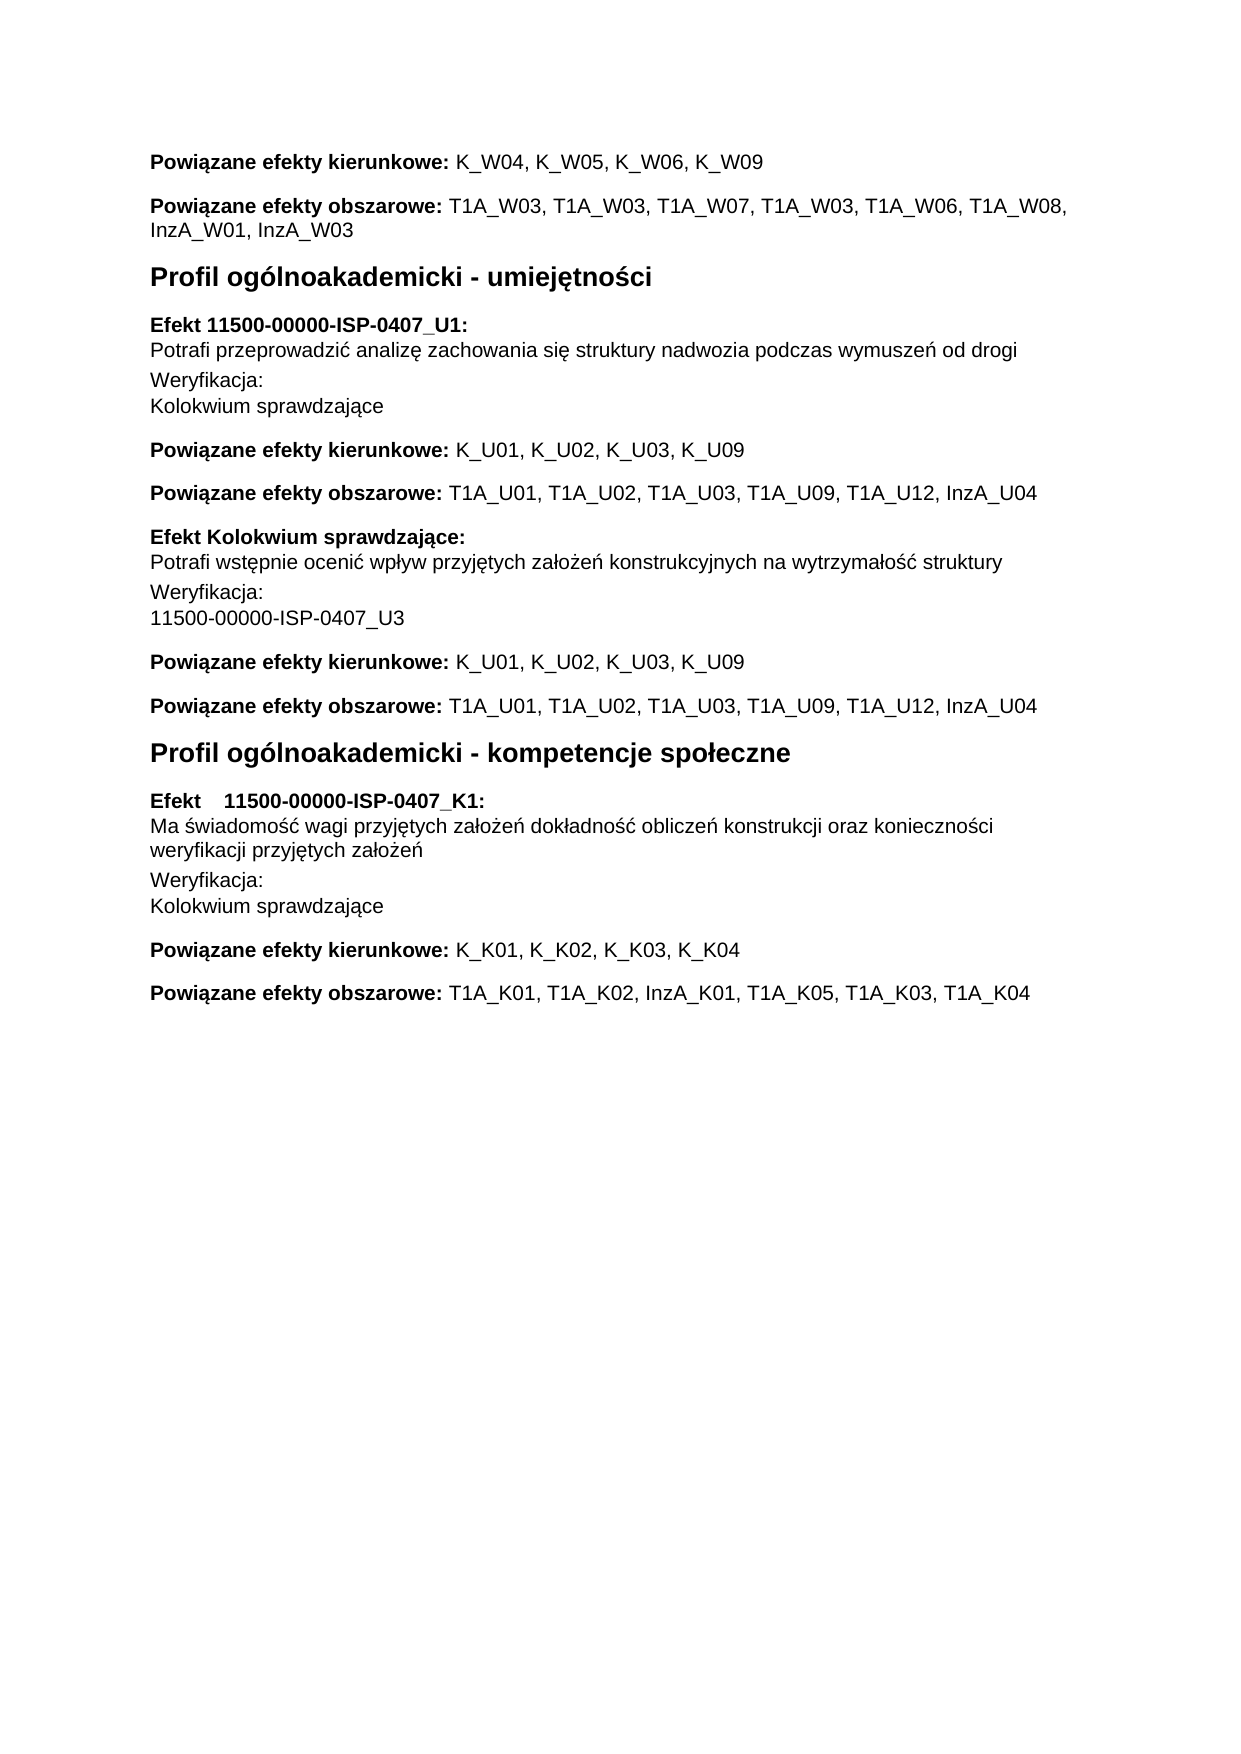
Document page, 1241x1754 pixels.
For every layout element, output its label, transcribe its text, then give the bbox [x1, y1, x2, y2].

text Weryfikacja: [150, 580, 1090, 604]
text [150, 194, 1090, 242]
subtitle Profil ogólnoakademicki - kompetencje społeczne [150, 737, 1090, 769]
text Powiązane efekty kierunkowe: K_U01, K_U02, K_U03, K_U09 [150, 650, 1090, 674]
text Powiązane efekty obszarowe: T1A_U01, T1A_U02, T1A_U03, T1A_U09, T1A_U12, InzA_U04 [150, 694, 1090, 718]
text Kolokwium sprawdzające [150, 894, 1090, 918]
text Powiązane efekty kierunkowe: K_U01, K_U02, K_U03, K_U09 [150, 437, 1090, 461]
text Weryfikacja: [150, 868, 1090, 892]
text 11500-00000-ISP-0407_U3 [150, 606, 1090, 630]
text Powiązane efekty obszarowe: T1A_K01, T1A_K02, InzA_K01, T1A_K05, T1A_K03, T1A_K04 [150, 981, 1090, 1005]
text Potrafi wstępnie ocenić wpływ przyjętych założeń konstrukcyjnych na wytrzymałość struktury [150, 550, 1090, 574]
subtitle Profil ogólnoakademicki - umiejętności [150, 261, 1090, 293]
text Kolokwium sprawdzające [150, 394, 1090, 418]
text Ma świadomość wagi przyjętych założeń dokładność obliczeń konstrukcji oraz konieczności weryfikacji przyjętych założeń [150, 813, 1090, 861]
text Weryfikacja: [150, 368, 1090, 392]
text Efekt 11500-00000-ISP-0407_K1: [150, 788, 1090, 812]
text Potrafi przeprowadzić analizę zachowania się struktury nadwozia podczas wymuszeń od drogi [150, 337, 1090, 361]
text Efekt 11500-00000-ISP-0407_U1: [150, 312, 1090, 336]
text Powiązane efekty obszarowe: T1A_U01, T1A_U02, T1A_U03, T1A_U09, T1A_U12, InzA_U04 [150, 481, 1090, 505]
text Efekt Kolokwium sprawdzające: [150, 525, 1090, 549]
text Powiązane efekty kierunkowe: K_K01, K_K02, K_K03, K_K04 [150, 937, 1090, 961]
text Powiązane efekty kierunkowe: K_W04, K_W05, K_W06, K_W09 [150, 150, 1090, 174]
